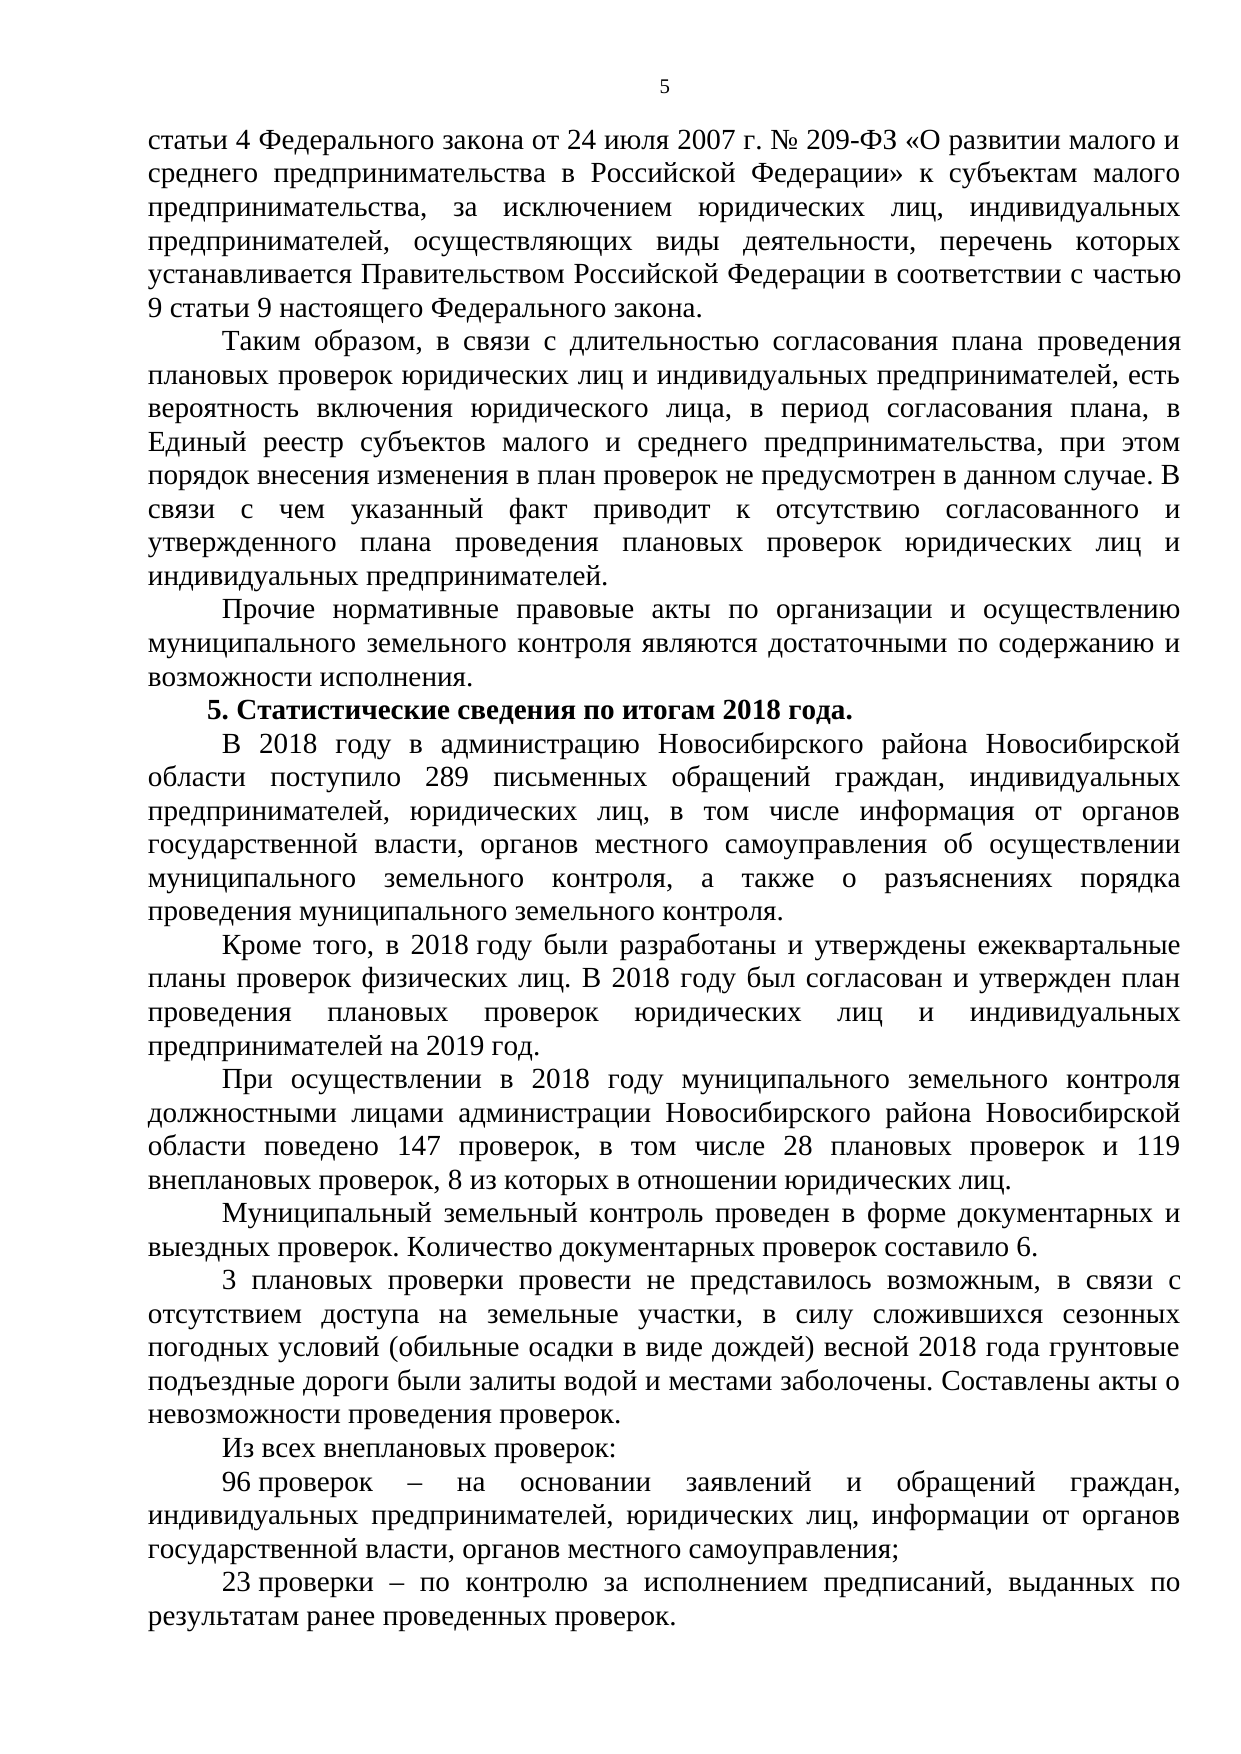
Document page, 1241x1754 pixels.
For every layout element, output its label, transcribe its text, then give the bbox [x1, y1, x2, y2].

text В 2018 году в администрацию Новосибирского района Новосибирской области поступило 289 письменных обращений граждан, индивидуальных предпринимателей, юридических лиц, в том числе информация от органов государственной власти, органов местного самоуправления об осуществлении муниципального земельного контроля, а также о разъяснениях порядка проведения муниципального земельного контроля. [148, 726, 1181, 927]
text Из всех внеплановых проверок: [148, 1430, 1181, 1464]
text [148, 122, 1181, 323]
text Прочие нормативные правовые акты по организации и осуществлению муниципального земельного контроля являются достаточными по содержанию и возможности исполнения. [148, 592, 1181, 692]
text 23 проверки – по контролю за исполнением предписаний, выданных по результатам ранее проведенных проверок. [148, 1564, 1181, 1631]
text 3 плановых проверки провести не представилось возможным, в связи с отсутствием доступа на земельные участки, в силу сложившихся сезонных погодных условий (обильные осадки в виде дождей) весной 2018 года грунтовые подъездные дороги были залиты водой и местами заболочены. Составлены акты о невозможности проведения проверок. [148, 1262, 1181, 1430]
text 96 проверок – на основании заявлений и обращений граждан, индивидуальных предпринимателей, юридических лиц, информации от органов государственной власти, органов местного самоуправления; [148, 1464, 1181, 1564]
text Муниципальный земельный контроль проведен в форме документарных и выездных проверок. Количество документарных проверок составило 6. [148, 1195, 1181, 1262]
text Кроме того, в 2018 году были разработаны и утверждены ежеквартальные планы проверок физических лиц. В 2018 году был согласован и утвержден план проведения плановых проверок юридических лиц и индивидуальных предпринимателей на 2019 год. [148, 927, 1181, 1061]
text 5. Статистические сведения по итогам 2018 года. [148, 692, 1181, 726]
text Таким образом, в связи с длительностью согласования плана проведения плановых проверок юридических лиц и индивидуальных предпринимателей, есть вероятность включения юридического лица, в период согласования плана, в Единый реестр субъектов малого и среднего предпринимательства, при этом порядок внесения изменения в план проверок не предусмотрен в данном случае. В связи с чем указанный факт приводит к отсутствию согласованного и утвержденного плана проведения плановых проверок юридических лиц и индивидуальных предпринимателей. [148, 323, 1181, 592]
text При осуществлении в 2018 году муниципального земельного контроля должностными лицами администрации Новосибирского района Новосибирской области поведено 147 проверок, в том числе 28 плановых проверок и 119 внеплановых проверок, 8 из которых в отношении юридических лиц. [148, 1061, 1181, 1195]
